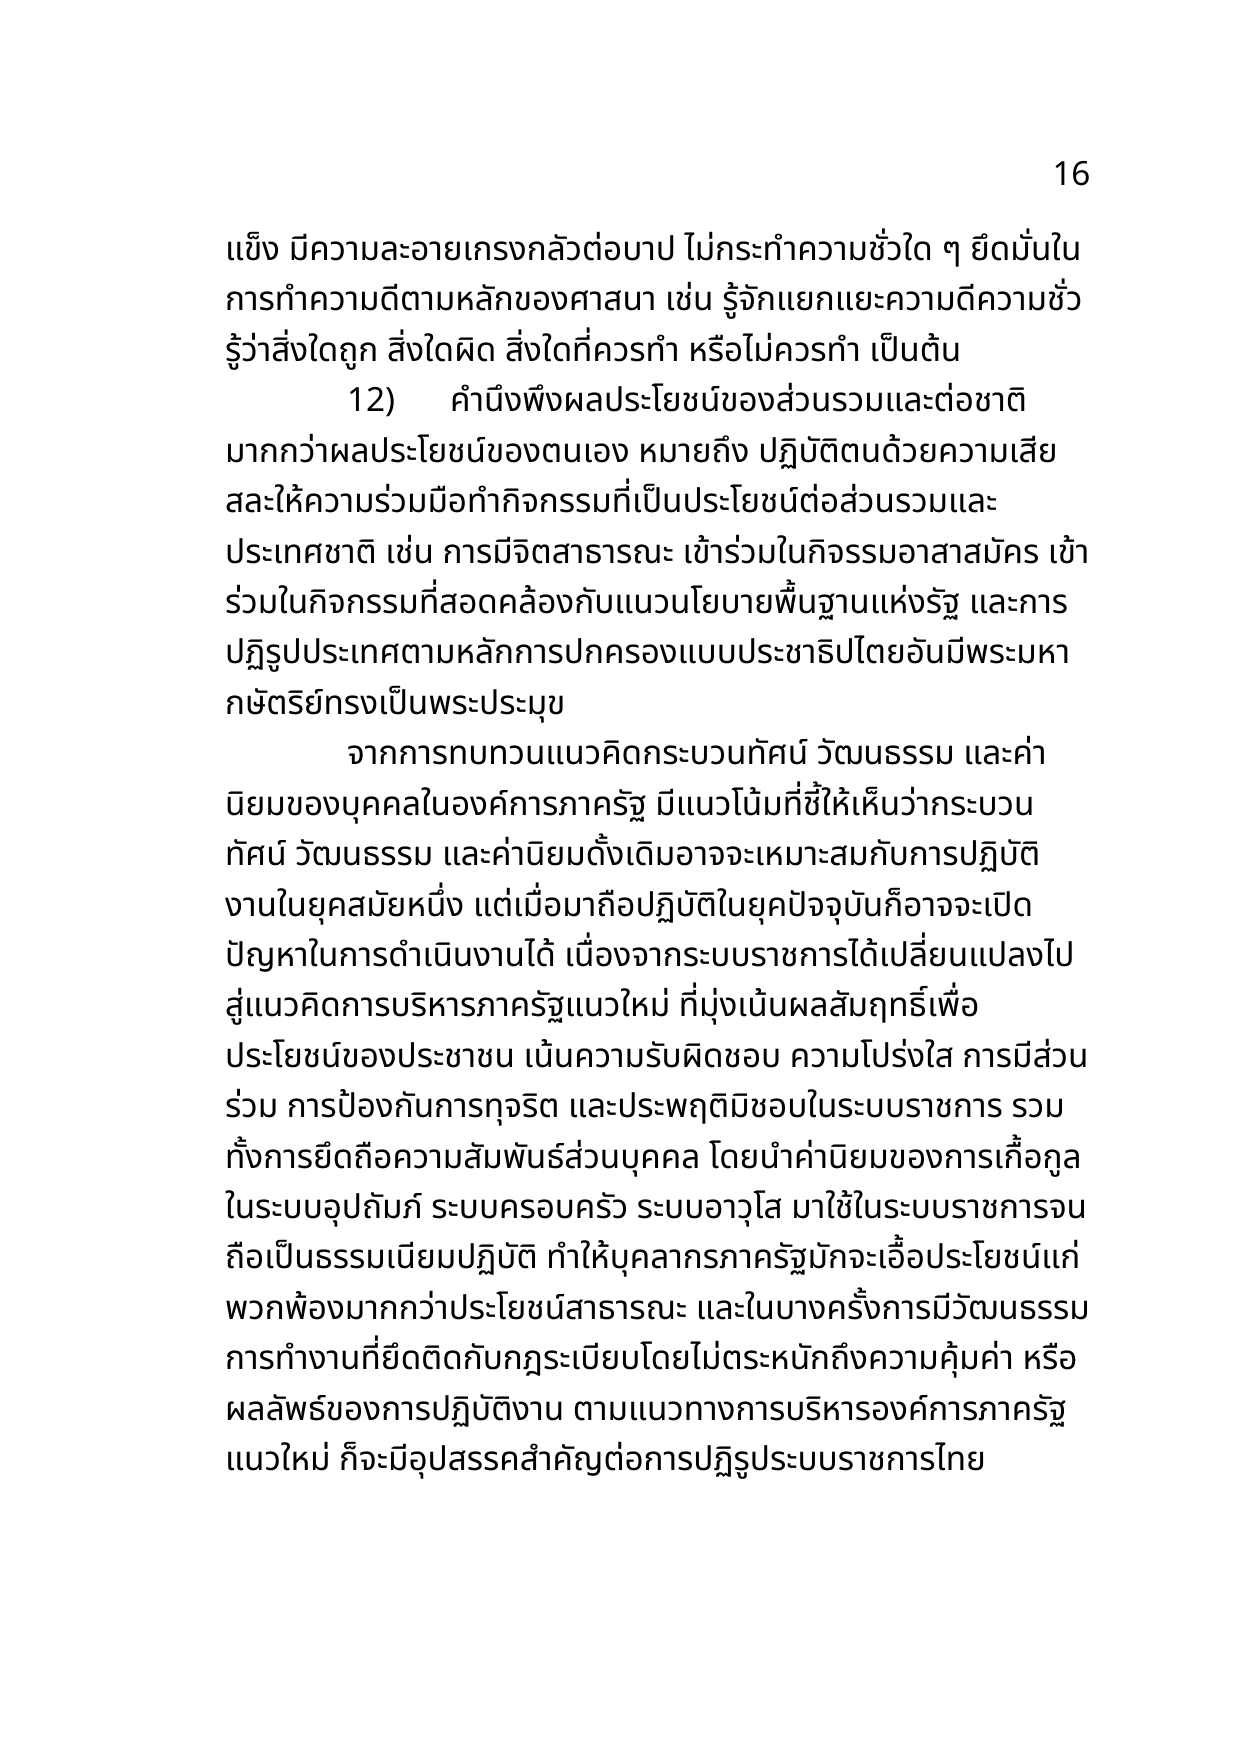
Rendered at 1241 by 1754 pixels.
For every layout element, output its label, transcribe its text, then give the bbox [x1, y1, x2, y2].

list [225, 225, 1090, 376]
text จากการทบทวนแนวคิดกระบวนทัศน์ วัฒนธรรม และค่านิยมของบุคคลในองค์การภาครัฐ มีแนวโน้มที่ชี้ให้เห็นว่ากระบวนทัศน์ วัฒนธรรม และค่านิยมดั้งเดิมอาจจะเหมาะสมกับการปฏิบัติงานในยุคสมัยหนึ่ง แต่เมื่อมาถือปฏิบัติในยุคปัจจุบันก็อาจจะเปิดปัญหาในการดำเนินงานได้ เนื่องจากระบบราชการได้เปลี่ยนแปลงไปสู่แนวคิดการบริหารภาครัฐแนวใหม่ ที่มุ่งเน้นผลสัมฤทธิ์เพื่อประโยชน์ของประชาชน เน้นความรับผิดชอบ ความโปร่งใส การมีส่วนร่วม การป้องกันการทุจริต และประพฤติมิชอบในระบบราชการ รวมทั้งการยึดถือความสัมพันธ์ส่วนบุคคล โดยนำค่านิยมของการเกื้อกูลในระบบอุปถัมภ์ ระบบครอบครัว ระบบอาวุโส มาใช้ในระบบราชการจนถือเป็นธรรมเนียมปฏิบัติ ทำให้บุคลากรภาครัฐมักจะเอื้อประโยชน์แก่พวกพ้องมากกว่าประโยชน์สาธารณะ และในบางครั้งการมีวัฒนธรรมการทำงานที่ยึดติดกับกฎระเบียบโดยไม่ตระหนักถึงความคุ้มค่า หรือผลลัพธ์ของการปฏิบัติงาน ตามแนวทางการบริหารองค์การภาครัฐแนวใหม่ ก็จะมีอุปสรรคสำคัญต่อการปฏิรูประบบราชการไทย [225, 729, 1090, 1486]
list คำนึงพึงผลประโยชน์ของส่วนรวมและต่อชาติมากกว่าผลประโยชน์ของตนเอง หมายถึง ปฏิบัติตนด้วยความเสียสละให้ความร่วมมือทำกิจกรรมที่เป็นประโยชน์ต่อส่วนรวมและประเทศชาติ เช่น การมีจิตสาธารณะ เข้าร่วมในกิจรรมอาสาสมัคร เข้าร่วมในกิจกรรมที่สอดคล้องกับแนวนโยบายพื้นฐานแห่งรัฐ และการปฏิรูปประเทศตามหลักการปกครองแบบประชาธิปไตยอันมีพระมหากษัตริย์ทรงเป็นพระประมุข [225, 376, 1090, 729]
